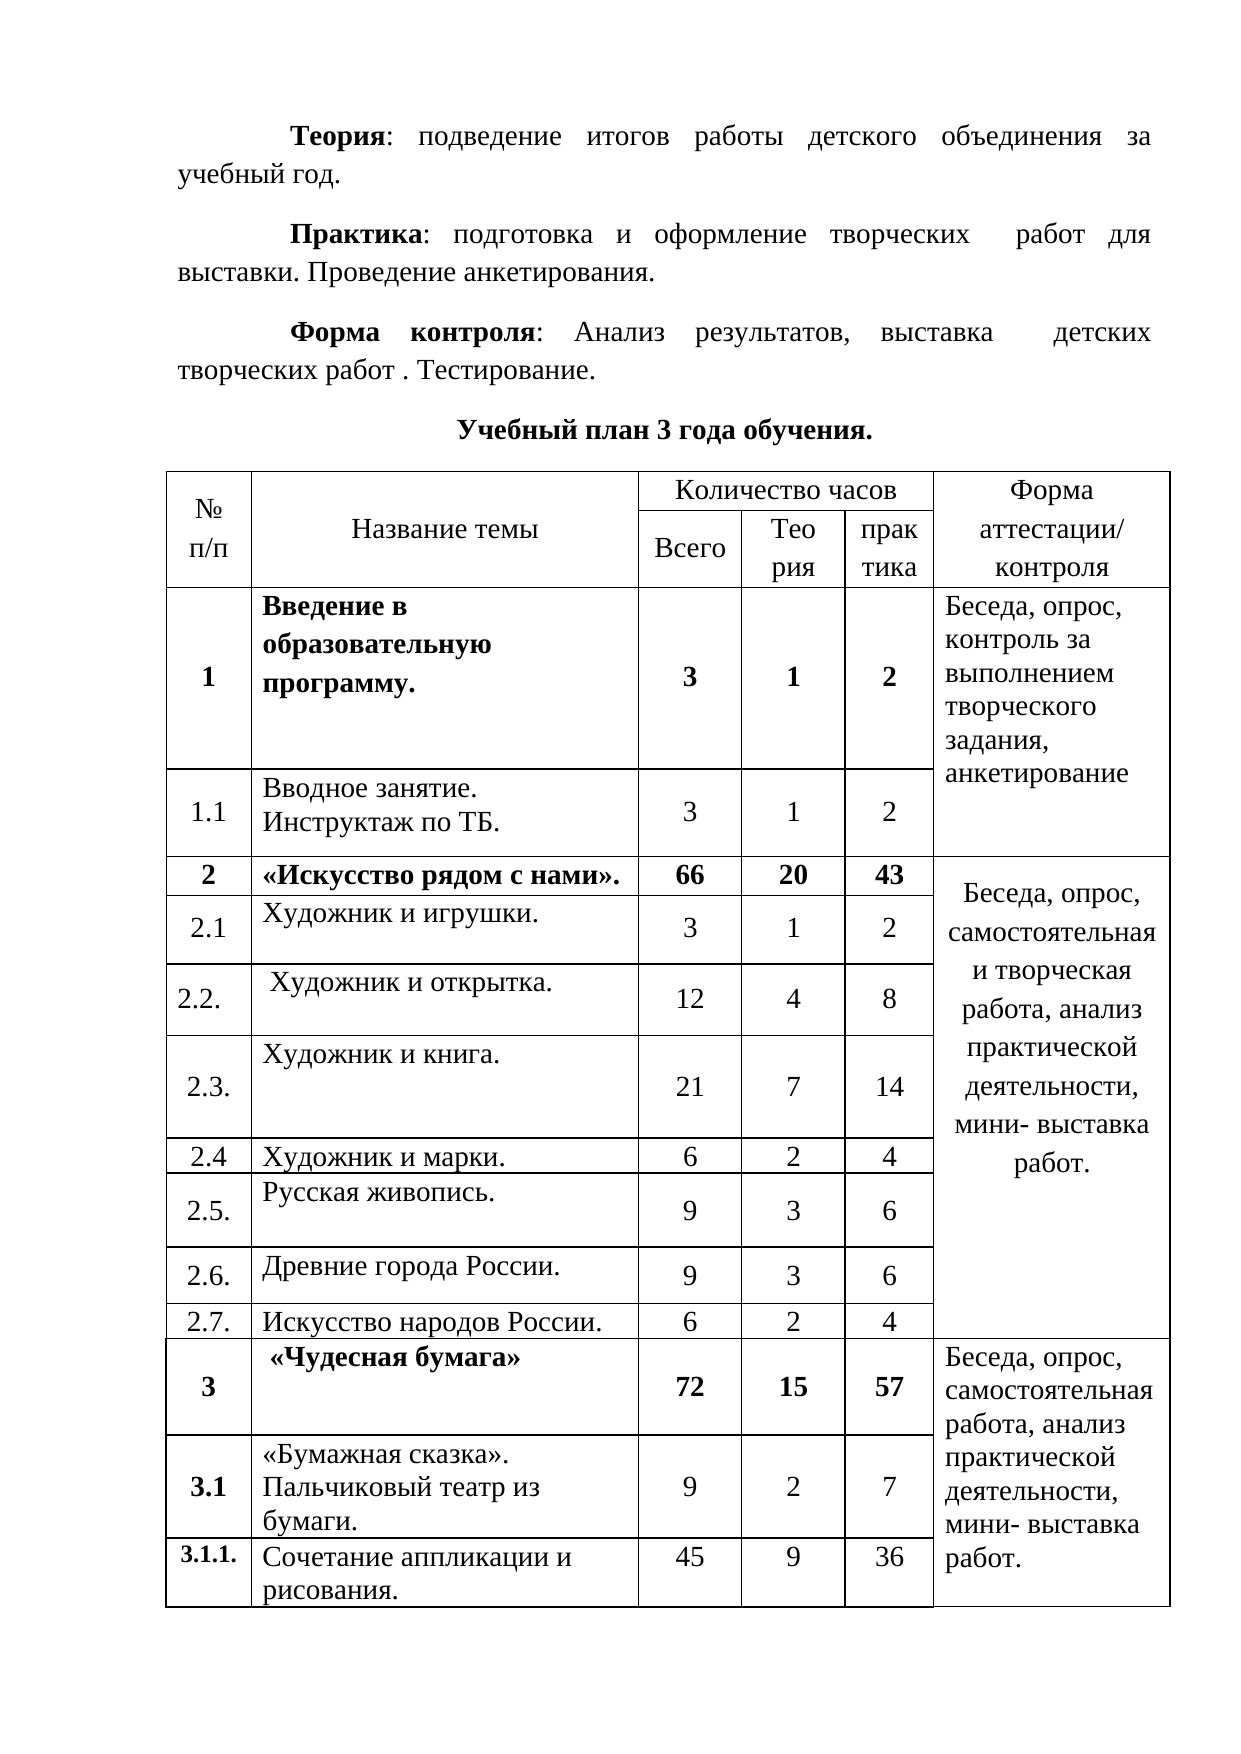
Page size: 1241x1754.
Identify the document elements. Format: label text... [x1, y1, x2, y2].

table_cell 4 [846, 1304, 933, 1338]
table_header Количество часов [639, 472, 933, 510]
table_cell 7 [742, 1036, 844, 1137]
table_cell 15 [742, 1339, 844, 1434]
table_cell Древние города России. [252, 1248, 638, 1303]
table_cell 4 [742, 965, 844, 1034]
table_cell 1 [167, 588, 251, 768]
table_cell 12 [639, 965, 741, 1034]
table_cell 2.2. [167, 965, 251, 1034]
table_cell 57 [846, 1339, 933, 1434]
table_cell Беседа, опрос, самостоятельная и творческая работа, анализ практической деятельности, мини- выставка работ. [934, 857, 1169, 1338]
table_cell 6 [846, 1174, 933, 1246]
table_cell «Чудесная бумага» [252, 1339, 638, 1434]
table_cell Русская живопись. [252, 1174, 638, 1246]
table_cell Тео рия [742, 511, 844, 587]
table_cell Художник и игрушки. [252, 896, 638, 963]
table_cell 36 [846, 1539, 933, 1606]
table_cell Введение в образовательную программу. [252, 588, 638, 768]
table_cell 2.3. [167, 1036, 251, 1137]
table_cell 2.4 [167, 1139, 251, 1172]
table_cell 2.6. [167, 1248, 251, 1303]
table_cell 6 [639, 1139, 741, 1172]
text Практика: подготовка и оформление творческих работ для выставки. Проведение анкетирования. [177, 216, 1152, 288]
table_cell практика [846, 511, 933, 587]
table_cell 72 [639, 1339, 741, 1434]
table_cell 3 [167, 1339, 251, 1434]
table_cell 3 [639, 770, 741, 856]
table_cell Художник и книга. [252, 1036, 638, 1137]
table_cell 43 [846, 857, 933, 894]
table_cell 9 [639, 1436, 741, 1537]
text Теория: подведение итогов работы детского объединения за учебный год. [177, 118, 1152, 190]
table_cell 8 [846, 965, 933, 1034]
table_cell Вводное занятие. Инструктаж по ТБ. [252, 770, 638, 856]
table_cell 21 [639, 1036, 741, 1137]
table_header Форма аттестации/ контроля [934, 472, 1169, 587]
table_cell 66 [639, 857, 741, 894]
table_cell 9 [639, 1248, 741, 1303]
table_cell Художник и марки. [252, 1139, 638, 1172]
text Учебный план 3 года обучения. [177, 412, 1152, 445]
table_cell 2 [167, 857, 251, 894]
table_cell 2 [742, 1139, 844, 1172]
table_cell 9 [742, 1539, 844, 1606]
table_cell Беседа, опрос, контроль за выполнением творческого задания, анкетирование [934, 588, 1169, 856]
text Форма контроля: Анализ результатов, выставка детских творческих работ . Тестирование. [177, 314, 1152, 386]
table_cell 1.1 [167, 770, 251, 856]
table_cell 45 [639, 1539, 741, 1606]
table_cell 3.1 [167, 1436, 251, 1537]
table_cell Художник и открытка. [252, 965, 638, 1034]
table_cell 14 [846, 1036, 933, 1137]
table_cell 1 [742, 588, 844, 768]
table_header № п/п [167, 472, 251, 587]
table_cell 3 [742, 1248, 844, 1303]
table_cell 2.1 [167, 896, 251, 963]
table_cell 2 [742, 1436, 844, 1537]
table_cell Сочетание аппликации и рисования. [252, 1539, 638, 1606]
table_cell Искусство народов России. [252, 1304, 638, 1338]
table_cell 2 [846, 588, 933, 768]
table_cell 3 [742, 1174, 844, 1246]
table_cell 2 [742, 1304, 844, 1338]
table_cell 1 [742, 770, 844, 856]
table_cell 2.5. [167, 1174, 251, 1246]
table_cell 6 [846, 1248, 933, 1303]
table_cell 3 [639, 588, 741, 768]
table_cell 1 [742, 896, 844, 963]
table_cell «Бумажная сказка». Пальчиковый театр из бумаги. [252, 1436, 638, 1537]
table_header Название темы [252, 472, 638, 587]
table_cell «Искусство рядом с нами». [252, 857, 638, 894]
table_cell 20 [742, 857, 844, 894]
table_cell Беседа, опрос, самостоятельная работа, анализ практической деятельности, мини- выставка работ. [934, 1339, 1169, 1606]
table_cell 2.7. [167, 1304, 251, 1338]
table_cell 2 [846, 770, 933, 856]
table_cell 3 [639, 896, 741, 963]
table_cell 6 [639, 1304, 741, 1338]
table_cell 3.1.1. [167, 1539, 251, 1606]
table_cell Всего [639, 511, 741, 587]
table_cell 9 [639, 1174, 741, 1246]
table_cell 7 [846, 1436, 933, 1537]
table_cell 2 [846, 896, 933, 963]
table_cell 4 [846, 1139, 933, 1172]
